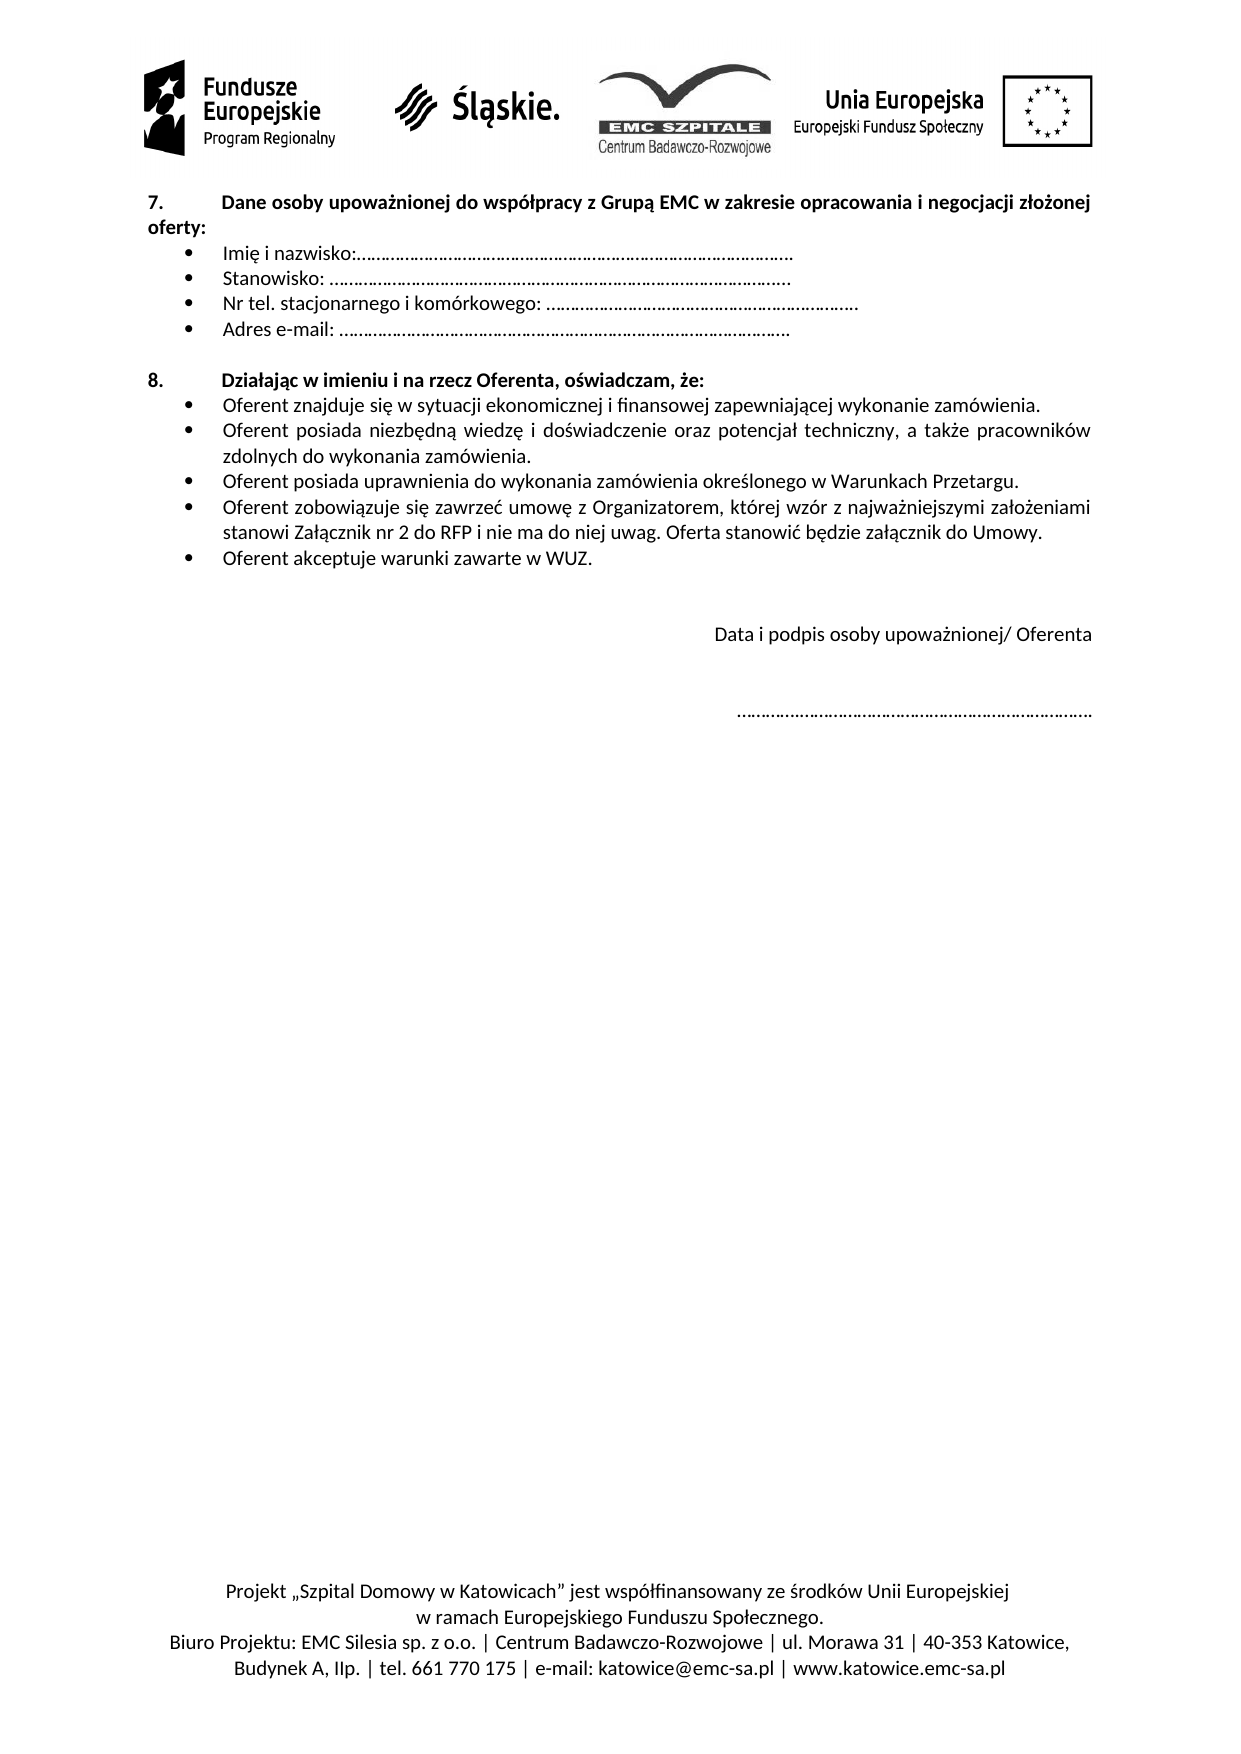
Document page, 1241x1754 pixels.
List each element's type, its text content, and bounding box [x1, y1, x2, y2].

list Działając w imieniu i na rzecz Oferenta, oświadczam, że: [35, 367, 1093, 392]
picture [126, 37, 1106, 178]
list Oferent znajduje się w sytuacji ekonomicznej i finansowej zapewniającej wykonanie zamówienia. [185, 392, 1093, 418]
text Data i podpis osoby upoważnionej/ Oferenta [148, 621, 1093, 646]
list Oferent zobowiązuje się zawrzeć umowę z Organizatorem, której wzór z najważniejszymi założeniami stanowi Załącznik nr 2 do RFP i nie ma do niej uwag. Oferta stanowić będzie załącznik do Umowy. [185, 494, 1093, 545]
list Nr tel. stacjonarnego i komórkowego: ……………………………………………………….. [185, 291, 1093, 316]
list Adres e-mail: …………………………………………………………………………………. [185, 316, 1093, 341]
text ………….……………………………………………………. [148, 697, 1093, 723]
list Imię i nazwisko:………………………………………………………………………………. [185, 240, 1093, 265]
list Dane osoby upoważnionej do współpracy z Grupą EMC w zakresie opracowania i negocjacji złożonej oferty: [148, 189, 1093, 240]
list Oferent akceptuje warunki zawarte w WUZ. [185, 545, 1093, 570]
list Stanowisko: …………………………………………………………………………………... [185, 265, 1093, 291]
list Oferent posiada uprawnienia do wykonania zamówienia określonego w Warunkach Przetargu. [185, 468, 1093, 494]
list Oferent posiada niezbędną wiedzę i doświadczenie oraz potencjał techniczny, a także pracowników zdolnych do wykonania zamówienia. [185, 418, 1093, 468]
